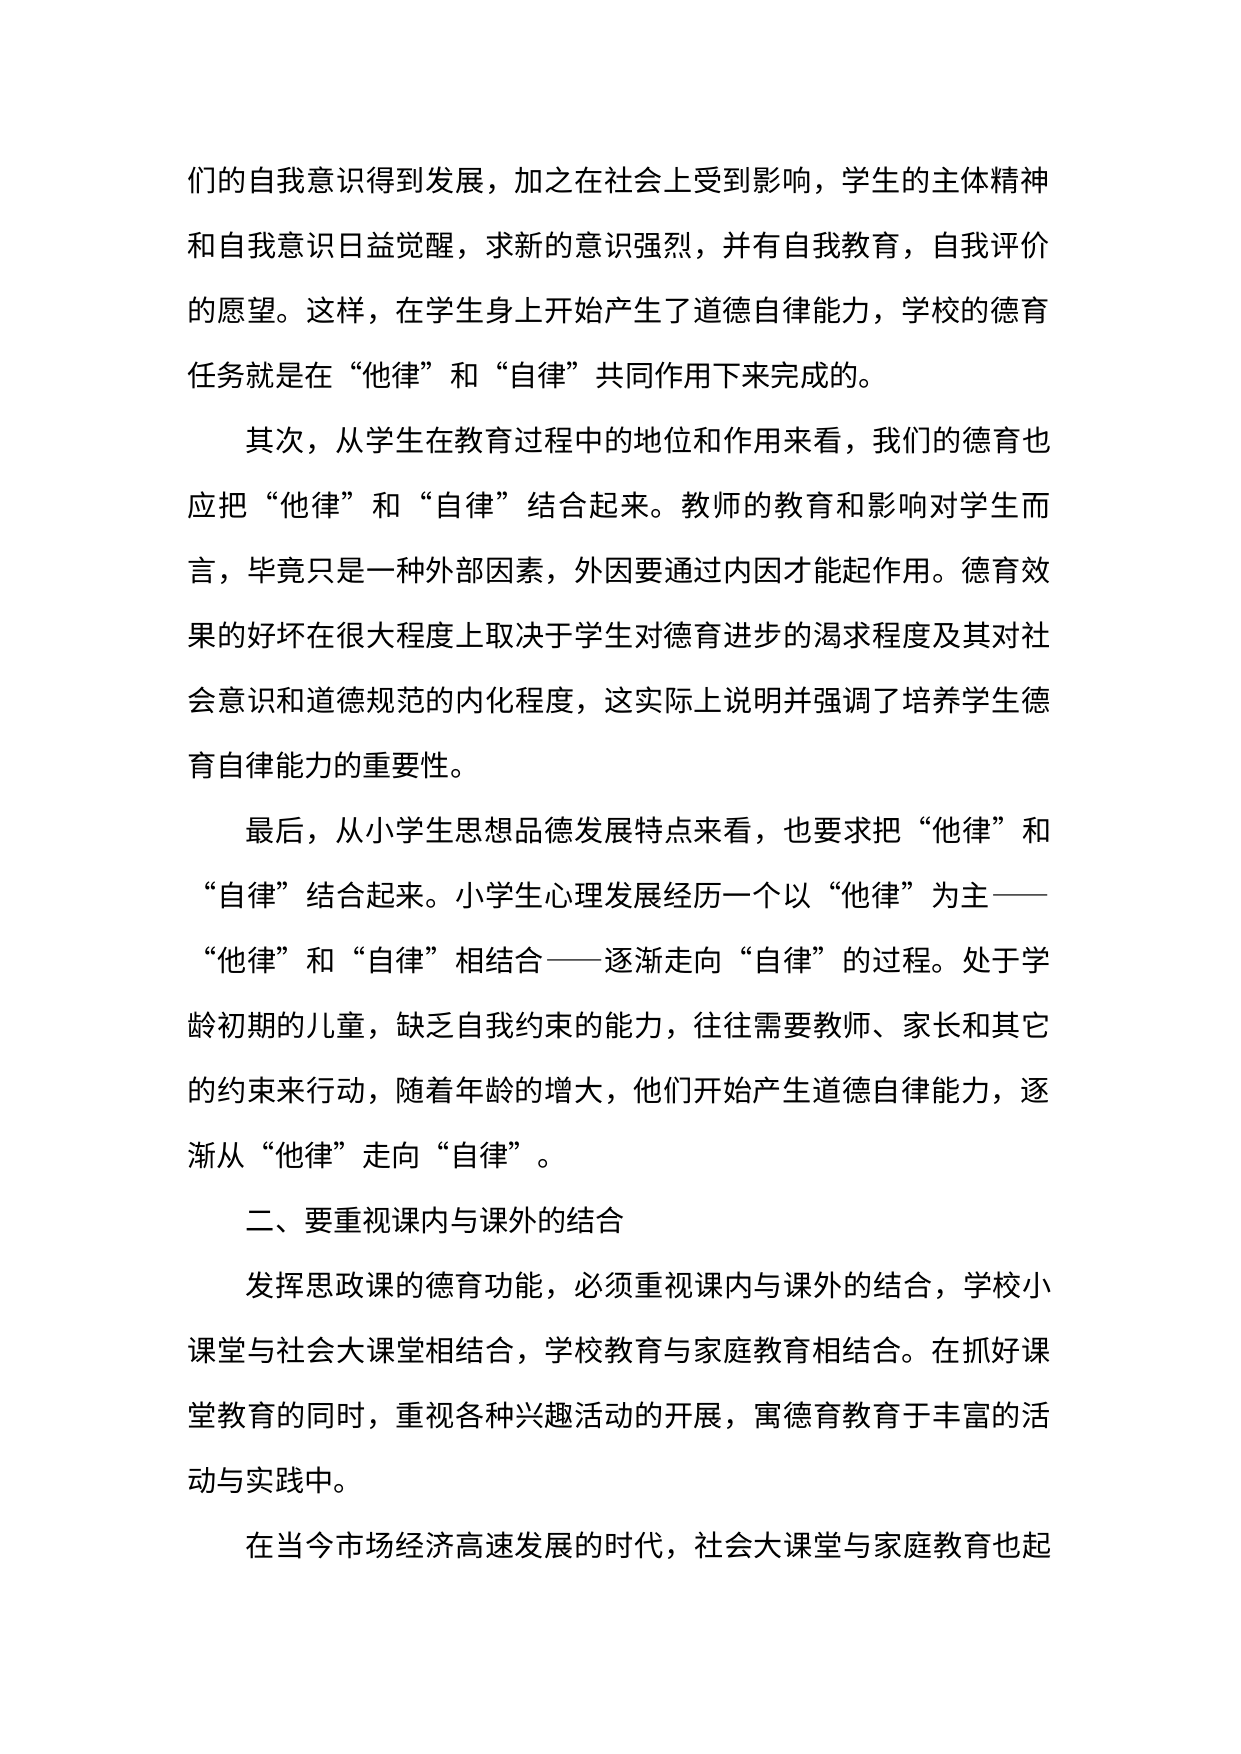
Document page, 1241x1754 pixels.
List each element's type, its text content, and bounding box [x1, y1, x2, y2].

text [187, 1511, 1053, 1576]
text 二、要重视课内与课外的结合 [187, 1186, 1053, 1251]
text 其次，从学生在教育过程中的地位和作用来看，我们的德育也应把“他律”和“自律”结合起来。教师的教育和影响对学生而言，毕竟只是一种外部因素，外因要通过内因才能起作用。德育效果的好坏在很大程度上取决于学生对德育进步的渴求程度及其对社会意识和道德规范的内化程度，这实际上说明并强调了培养学生德育自律能力的重要性。 [187, 406, 1053, 796]
text 最后，从小学生思想品德发展特点来看，也要求把“他律”和“自律”结合起来。小学生心理发展经历一个以“他律”为主——“他律”和“自律”相结合——逐渐走向“自律”的过程。处于学龄初期的儿童，缺乏自我约束的能力，往往需要教师、家长和其它的约束来行动，随着年龄的增大，他们开始产生道德自律能力，逐渐从“他律”走向“自律”。 [187, 796, 1053, 1186]
text 发挥思政课的德育功能，必须重视课内与课外的结合，学校小课堂与社会大课堂相结合，学校教育与家庭教育相结合。在抓好课堂教育的同时，重视各种兴趣活动的开展，寓德育教育于丰富的活动与实践中。 [187, 1251, 1053, 1511]
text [187, 146, 1053, 406]
